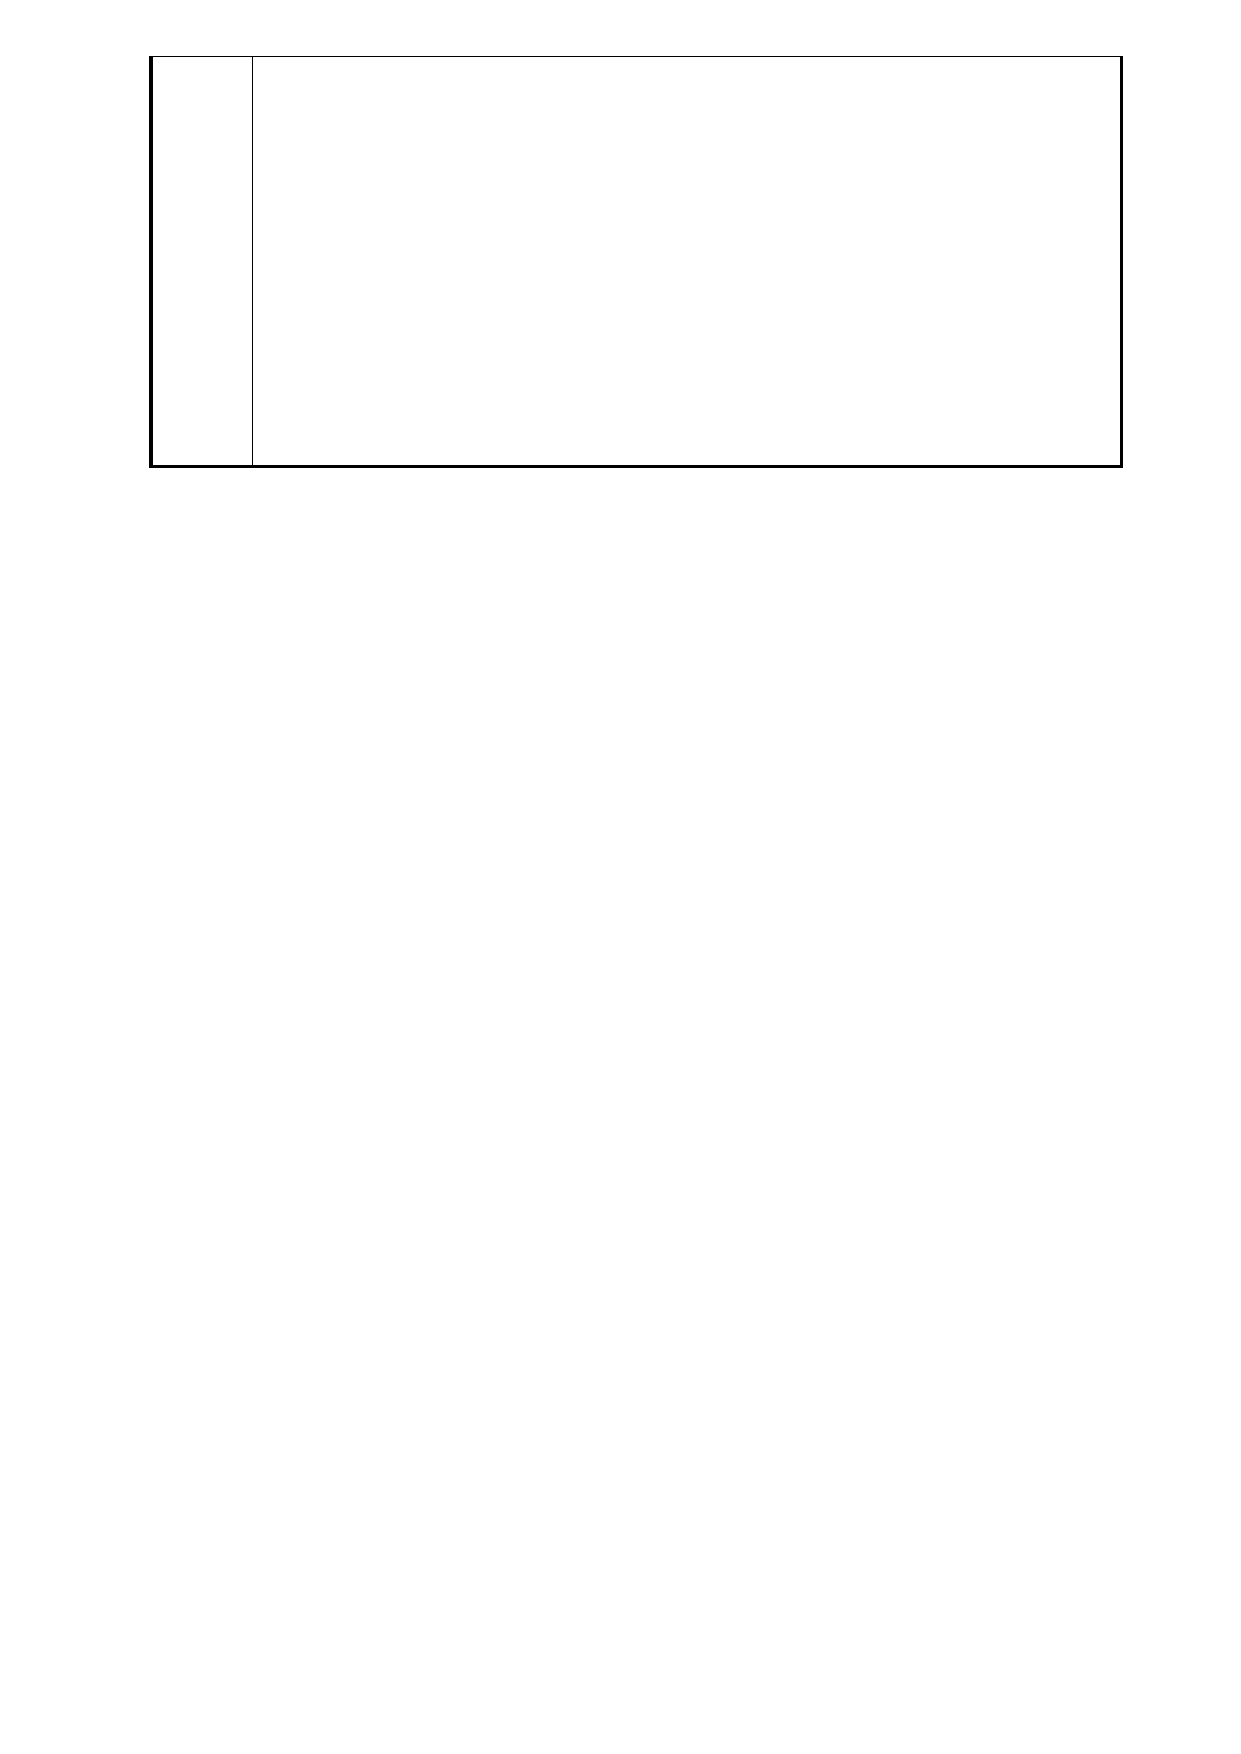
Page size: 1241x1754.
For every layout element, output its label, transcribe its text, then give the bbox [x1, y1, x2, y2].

table_cell 備考 [153, 57, 252, 464]
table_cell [253, 57, 1120, 464]
